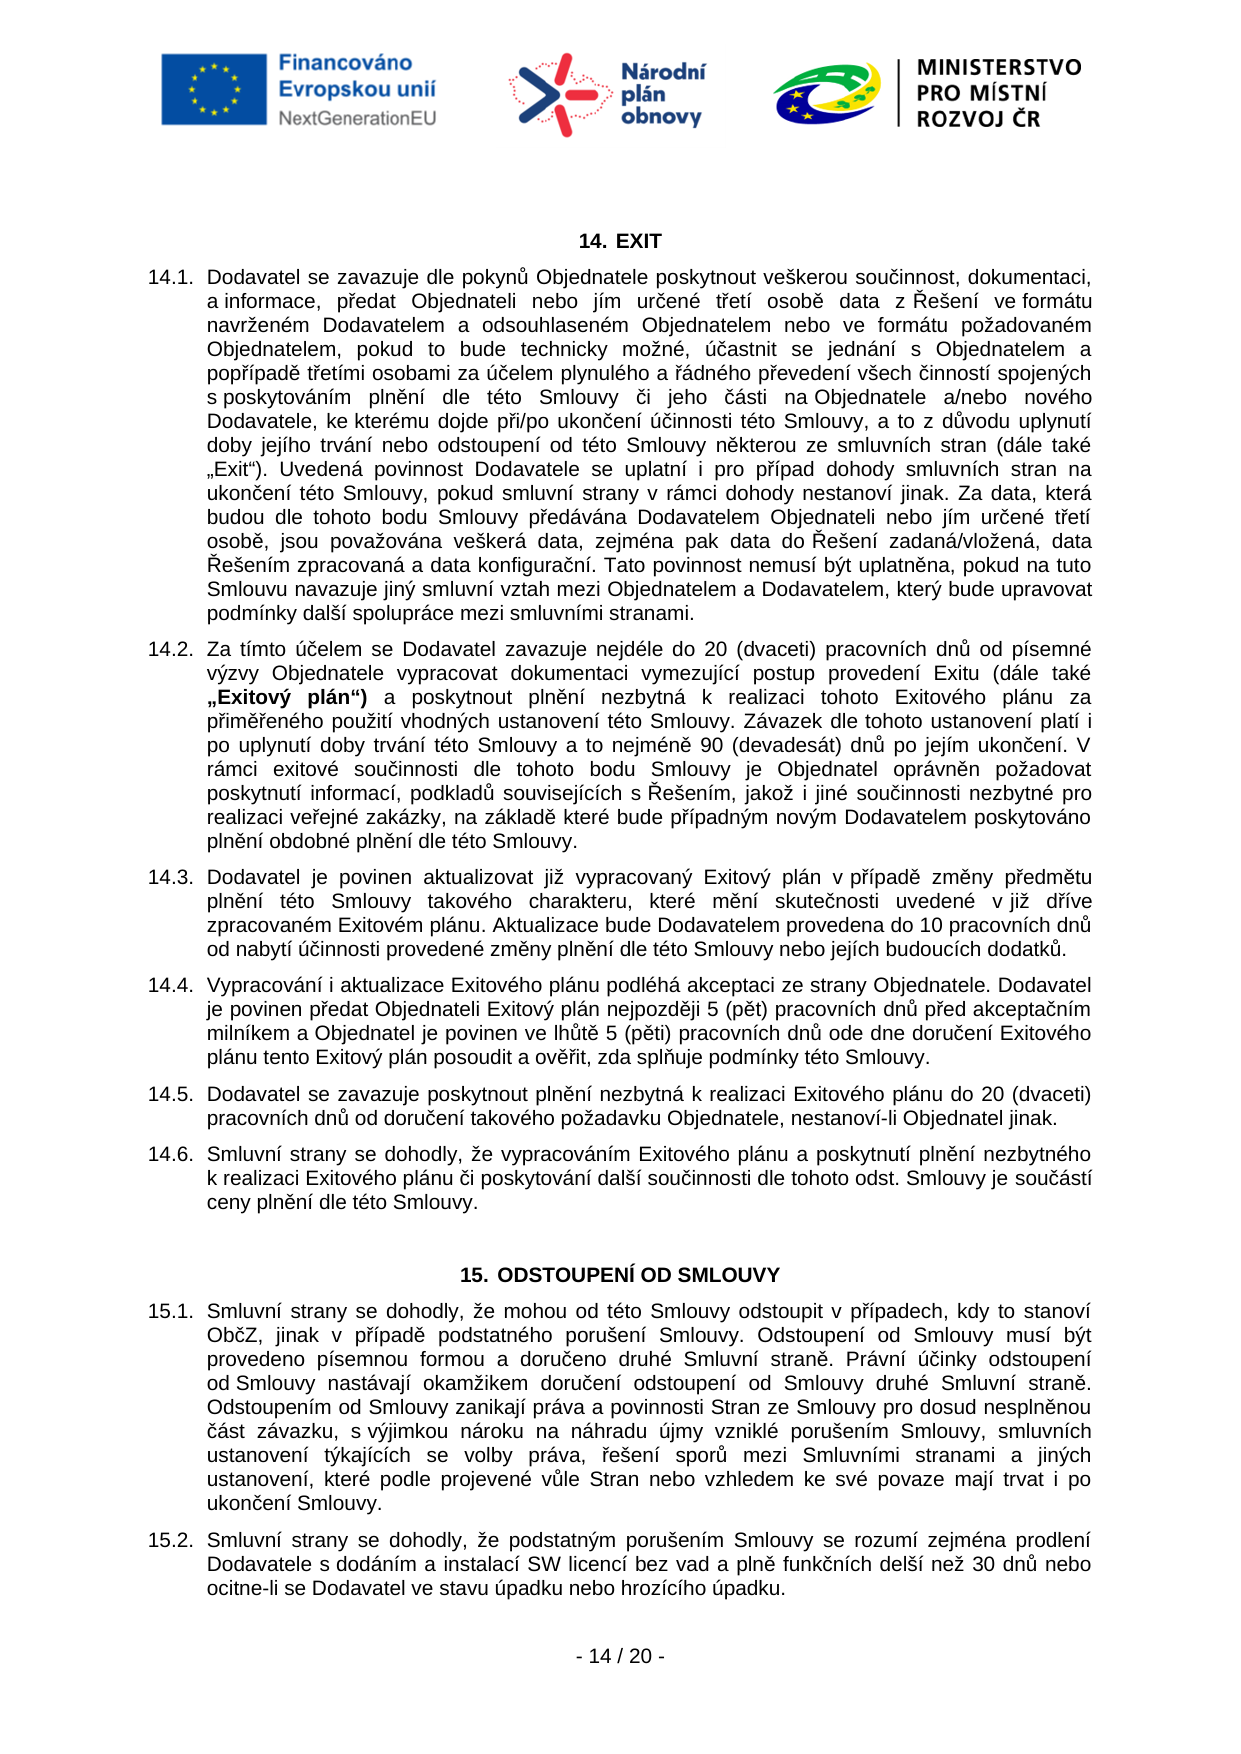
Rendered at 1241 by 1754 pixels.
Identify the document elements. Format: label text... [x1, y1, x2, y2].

picture [147, 42, 1093, 158]
list Dodavatel se zavazuje dle pokynů Objednatele poskytnout veškerou součinnost, dokumentaci, a informace, předat Objednateli nebo jím určené třetí osobě data z Řešení ve formátu navrženém Dodavatelem a odsouhlaseném Objednatelem nebo ve formátu požadovaném Objednatelem, pokud to bude technicky možné, účastnit se jednání s Objednatelem a popřípadě třetími osobami za účelem plynulého a řádného převedení všech činností spojených s poskytováním plnění dle této Smlouvy či jeho části na Objednatele a/nebo nového Dodavatele, ke kterému dojde při/po ukončení účinnosti této Smlouvy, a to z důvodu uplynutí doby jejího trvání nebo odstoupení od této Smlouvy některou ze smluvních stran (dále také „Exit“). Uvedená povinnost Dodavatele se uplatní i pro případ dohody smluvních stran na ukončení této Smlouvy, pokud smluvní strany v rámci dohody nestanoví jinak. Za data, která budou dle tohoto bodu Smlouvy předávána Dodavatelem Objednateli nebo jím určené třetí osobě, jsou považována veškerá data, zejména pak data do Řešení zadaná/vložená, data Řešením zpracovaná a data konfigurační. Tato povinnost nemusí být uplatněna, pokud na tuto Smlouvu navazuje jiný smluvní vztah mezi Objednatelem a Dodavatelem, který bude upravovat podmínky další spolupráce mezi smluvními stranami. [148, 265, 1093, 624]
list Smluvní strany se dohodly, že vypracováním Exitového plánu a poskytnutí plnění nezbytného k realizaci Exitového plánu či poskytování další součinnosti dle tohoto odst. Smlouvy je součástí ceny plnění dle této Smlouvy. [148, 1142, 1093, 1214]
subtitle ODSTOUPENÍ OD SMLOUVY [148, 1263, 1093, 1287]
list Smluvní strany se dohodly, že mohou od této Smlouvy odstoupit v případech, kdy to stanoví ObčZ, jinak v případě podstatného porušení Smlouvy. Odstoupení od Smlouvy musí být provedeno písemnou formou a doručeno druhé Smluvní straně. Právní účinky odstoupení od Smlouvy nastávají okamžikem doručení odstoupení od Smlouvy druhé Smluvní straně. Odstoupením od Smlouvy zanikají práva a povinnosti Stran ze Smlouvy pro dosud nesplněnou část závazku, s výjimkou nároku na náhradu újmy vzniklé porušením Smlouvy, smluvních ustanovení týkajících se volby práva, řešení sporů mezi Smluvními stranami a jiných ustanovení, které podle projevené vůle Stran nebo vzhledem ke své povaze mají trvat i po ukončení Smlouvy. [148, 1299, 1093, 1515]
list Za tímto účelem se Dodavatel zavazuje nejdéle do 20 (dvaceti) pracovních dnů od písemné výzvy Objednatele vypracovat dokumentaci vymezující postup provedení Exitu (dále také „Exitový plán“) a poskytnout plnění nezbytná k realizaci tohoto Exitového plánu za přiměřeného použití vhodných ustanovení této Smlouvy. Závazek dle tohoto ustanovení platí i po uplynutí doby trvání této Smlouvy a to nejméně 90 (devadesát) dnů po jejím ukončení. V rámci exitové součinnosti dle tohoto bodu Smlouvy je Objednatel oprávněn požadovat poskytnutí informací, podkladů souvisejících s Řešením, jakož i jiné součinnosti nezbytné pro realizaci veřejné zakázky, na základě které bude případným novým Dodavatelem poskytováno plnění obdobné plnění dle této Smlouvy. [148, 637, 1093, 852]
list Vypracování i aktualizace Exitového plánu podléhá akceptaci ze strany Objednatele. Dodavatel je povinen předat Objednateli Exitový plán nejpozději 5 (pět) pracovních dnů před akceptačním milníkem a Objednatel je povinen ve lhůtě 5 (pěti) pracovních dnů ode dne doručení Exitového plánu tento Exitový plán posoudit a ověřit, zda splňuje podmínky této Smlouvy. [148, 973, 1093, 1069]
list Dodavatel je povinen aktualizovat již vypracovaný Exitový plán v případě změny předmětu plnění této Smlouvy takového charakteru, které mění skutečnosti uvedené v již dříve zpracovaném Exitovém plánu. Aktualizace bude Dodavatelem provedena do 10 pracovních dnů od nabytí účinnosti provedené změny plnění dle této Smlouvy nebo jejích budoucích dodatků. [148, 865, 1093, 961]
subtitle EXIT [148, 228, 1093, 252]
list Dodavatel se zavazuje poskytnout plnění nezbytná k realizaci Exitového plánu do 20 (dvaceti) pracovních dnů od doručení takového požadavku Objednatele, nestanoví-li Objednatel jinak. [148, 1082, 1093, 1129]
list Smluvní strany se dohodly, že podstatným porušením Smlouvy se rozumí zejména prodlení Dodavatele s dodáním a instalací SW licencí bez vad a plně funkčních delší než 30 dnů nebo ocitne-li se Dodavatel ve stavu úpadku nebo hrozícího úpadku. [148, 1527, 1093, 1599]
